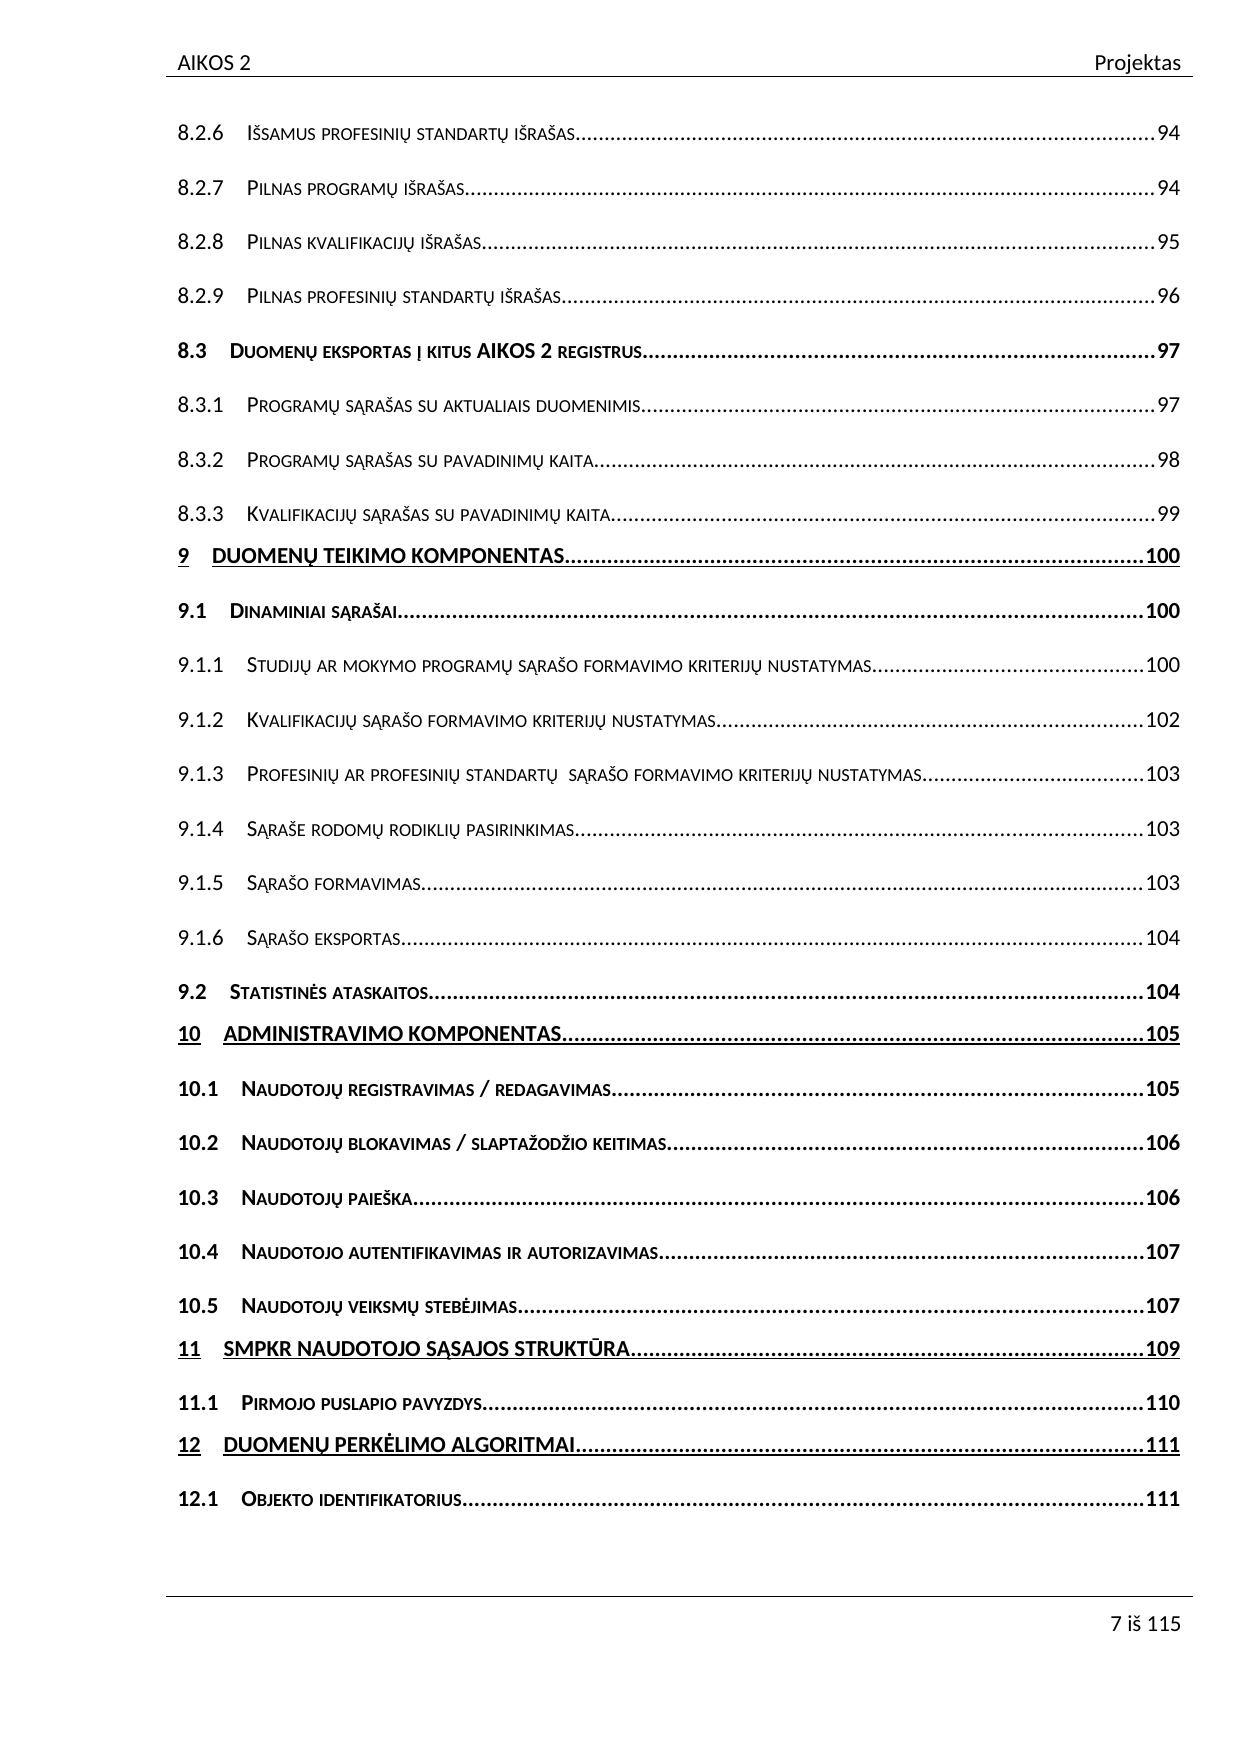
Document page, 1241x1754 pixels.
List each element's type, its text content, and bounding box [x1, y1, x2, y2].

text 8.3.2 Programų sąrašas su pavadinimų kaita 98 [177, 445, 1181, 473]
text 9.1.2 Kvalifikacijų sąrašo formavimo kriterijų nustatymas 102 [177, 705, 1181, 733]
text 9.1.6 Sąrašo eksportas 104 [177, 923, 1181, 951]
text 8.3 Duomenų eksportas į kitus AIKOS 2 registrus 97 [177, 336, 1181, 364]
text 8.2.7 Pilnas programų išrašas 94 [177, 173, 1181, 201]
text 10 Administravimo komponentas 105 [177, 1019, 1181, 1047]
text 10.2 Naudotojų blokavimas / slaptažodžio keitimas 106 [177, 1128, 1181, 1156]
text 8.3.1 Programų sąrašas su aktualiais duomenimis 97 [177, 391, 1181, 418]
text 8.2.9 Pilnas profesinių standartų išrašas 96 [177, 282, 1181, 309]
text 8.2.6 Išsamus profesinių standartų išrašas 94 [177, 118, 1181, 146]
text 11.1 Pirmojo puslapio pavyzdys 110 [177, 1388, 1181, 1416]
text 9.1 Dinaminiai sąrašai 100 [177, 596, 1181, 624]
text 8.3.3 Kvalifikacijų sąrašas su pavadinimų kaita 99 [177, 499, 1181, 527]
text 12.1 Objekto identifikatorius 111 [177, 1484, 1181, 1513]
text 9 Duomenų teikimo komponentas 100 [177, 541, 1181, 569]
text 9.1.3 Profesinių ar profesinių standartų sąrašo formavimo kriterijų nustatymas 103 [177, 759, 1181, 787]
text 9.2 Statistinės ataskaitos 104 [177, 977, 1181, 1005]
text 9.1.5 Sąrašo formavimas 103 [177, 868, 1181, 896]
text 9.1.4 Sąraše rodomų rodiklių pasirinkimas 103 [177, 814, 1181, 842]
text 12 Duomenų perkėlimo algoritmai 111 [177, 1430, 1181, 1458]
text 10.3 Naudotojų paieška 106 [177, 1183, 1181, 1211]
text 10.4 Naudotojo autentifikavimas ir autorizavimas 107 [177, 1237, 1181, 1265]
text 9.1.1 Studijų ar mokymo programų sąrašo formavimo kriterijų nustatymas 100 [177, 650, 1181, 678]
text 8.2.8 Pilnas kvalifikacijų išrašas 95 [177, 227, 1181, 255]
text 10.5 Naudotojų veiksmų stebėjimas 107 [177, 1292, 1181, 1320]
text 10.1 Naudotojų registravimas / redagavimas 105 [177, 1074, 1181, 1102]
text 11 SMPKR naudotojo sąsajos struktūra 109 [177, 1334, 1181, 1362]
